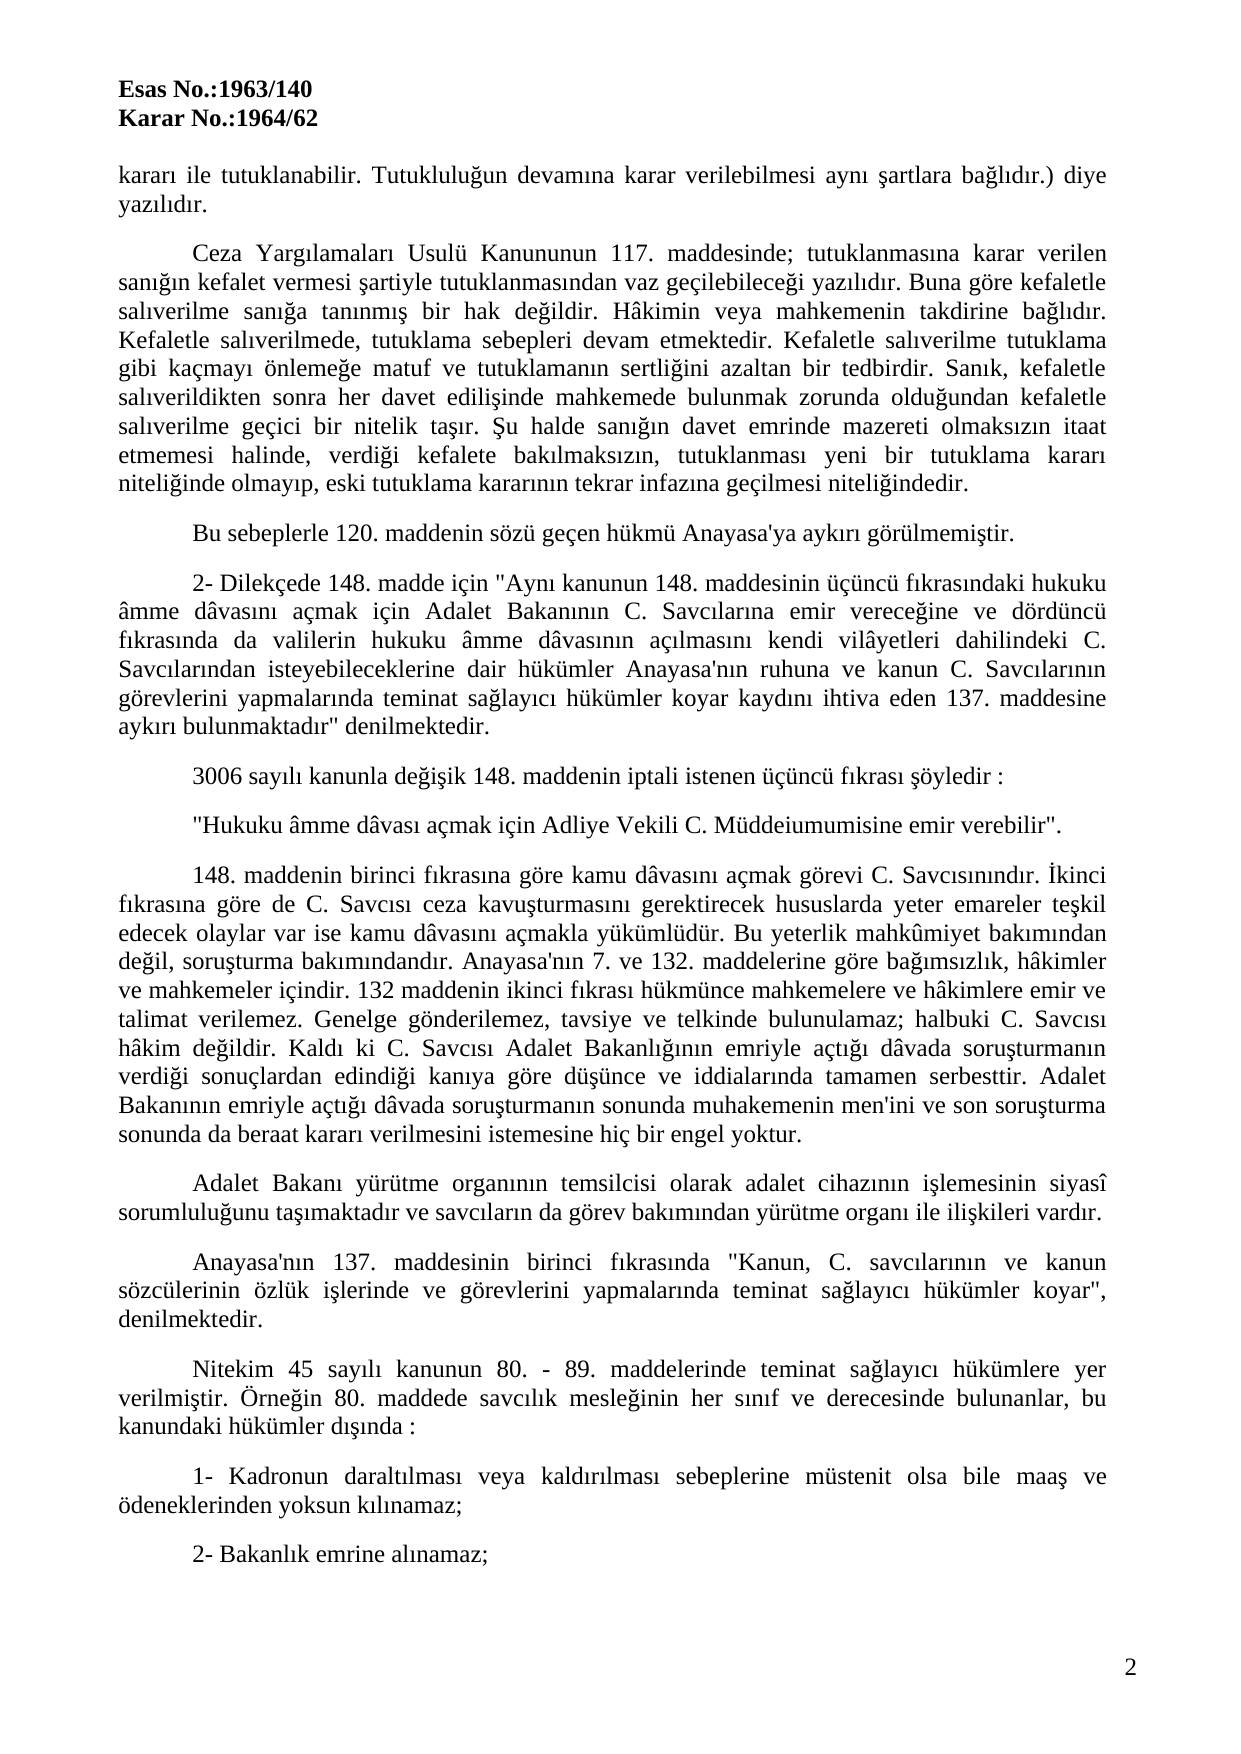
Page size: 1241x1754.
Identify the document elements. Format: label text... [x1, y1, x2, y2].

text Anayasa'nın 137. maddesinin birinci fıkrasında "Kanun, C. savcılarının ve kanun sözcülerinin özlük işlerinde ve görevlerini yapmalarında teminat sağlayıcı hükümler koyar", denilmektedir. [118, 1247, 1107, 1333]
text Bu sebeplerle 120. maddenin sözü geçen hükmü Anayasa'ya aykırı görülmemiştir. [118, 518, 1107, 547]
text Nitekim 45 sayılı kanunun 80. - 89. maddelerinde teminat sağlayıcı hükümlere yer verilmiştir. Örneğin 80. maddede savcılık mesleğinin her sınıf ve derecesinde bulunanlar, bu kanundaki hükümler dışında : [118, 1354, 1107, 1440]
text 148. maddenin birinci fıkrasına göre kamu dâvasını açmak görevi C. Savcısınındır. İkinci fıkrasına göre de C. Savcısı ceza kavuşturmasını gerektirecek hususlarda yeter emareler teşkil edecek olaylar var ise kamu dâvasını açmakla yükümlüdür. Bu yeterlik mahkûmiyet bakımından değil, soruşturma bakımındandır. Anayasa'nın 7. ve 132. maddelerine göre bağımsızlık, hâkimler ve mahkemeler içindir. 132 maddenin ikinci fıkrası hükmünce mahkemelere ve hâkimlere emir ve talimat verilemez. Genelge gönderilemez, tavsiye ve telkinde bulunulamaz; halbuki C. Savcısı hâkim değildir. Kaldı ki C. Savcısı Adalet Bakanlığının emriyle açtığı dâvada soruşturmanın verdiği sonuçlardan edindiği kanıya göre düşünce ve iddialarında tamamen serbesttir. Adalet Bakanının emriyle açtığı dâvada soruşturmanın sonunda muhakemenin men'ini ve son soruşturma sonunda da beraat kararı verilmesini istemesine hiç bir engel yoktur. [118, 860, 1107, 1148]
text 2- Bakanlık emrine alınamaz; [118, 1539, 1107, 1568]
text 2- Dilekçede 148. madde için "Aynı kanunun 148. maddesinin üçüncü fıkrasındaki hukuku âmme dâvasını açmak için Adalet Bakanının C. Savcılarına emir vereceğine ve dördüncü fıkrasında da valilerin hukuku âmme dâvasının açılmasını kendi vilâyetleri dahilindeki C. Savcılarından isteyebileceklerine dair hükümler Anayasa'nın ruhuna ve kanun C. Savcılarının görevlerini yapmalarında teminat sağlayıcı hükümler koyar kaydını ihtiva eden 137. maddesine aykırı bulunmaktadır" denilmektedir. [118, 568, 1107, 740]
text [118, 160, 1107, 218]
text Adalet Bakanı yürütme organının temsilcisi olarak adalet cihazının işlemesinin siyasî sorumluluğunu taşımaktadır ve savcıların da görev bakımından yürütme organı ile ilişkileri vardır. [118, 1168, 1107, 1226]
text 1- Kadronun daraltılması veya kaldırılması sebeplerine müstenit olsa bile maaş ve ödeneklerinden yoksun kılınamaz; [118, 1461, 1107, 1518]
text 3006 sayılı kanunla değişik 148. maddenin iptali istenen üçüncü fıkrası şöyledir : [118, 761, 1107, 790]
text Ceza Yargılamaları Usulü Kanununun 117. maddesinde; tutuklanmasına karar verilen sanığın kefalet vermesi şartiyle tutuklanmasından vaz geçilebileceği yazılıdır. Buna göre kefaletle salıverilme sanığa tanınmış bir hak değildir. Hâkimin veya mahkemenin takdirine bağlıdır. Kefaletle salıverilmede, tutuklama sebepleri devam etmektedir. Kefaletle salıverilme tutuklama gibi kaçmayı önlemeğe matuf ve tutuklamanın sertliğini azaltan bir tedbirdir. Sanık, kefaletle salıverildikten sonra her davet edilişinde mahkemede bulunmak zorunda olduğundan kefaletle salıverilme geçici bir nitelik taşır. Şu halde sanığın davet emrinde mazereti olmaksızın itaat etmemesi halinde, verdiği kefalete bakılmaksızın, tutuklanması yeni bir tutuklama kararı niteliğinde olmayıp, eski tutuklama kararının tekrar infazına geçilmesi niteliğindedir. [118, 238, 1107, 497]
text "Hukuku âmme dâvası açmak için Adliye Vekili C. Müddeiumumisine emir verebilir". [118, 811, 1107, 839]
